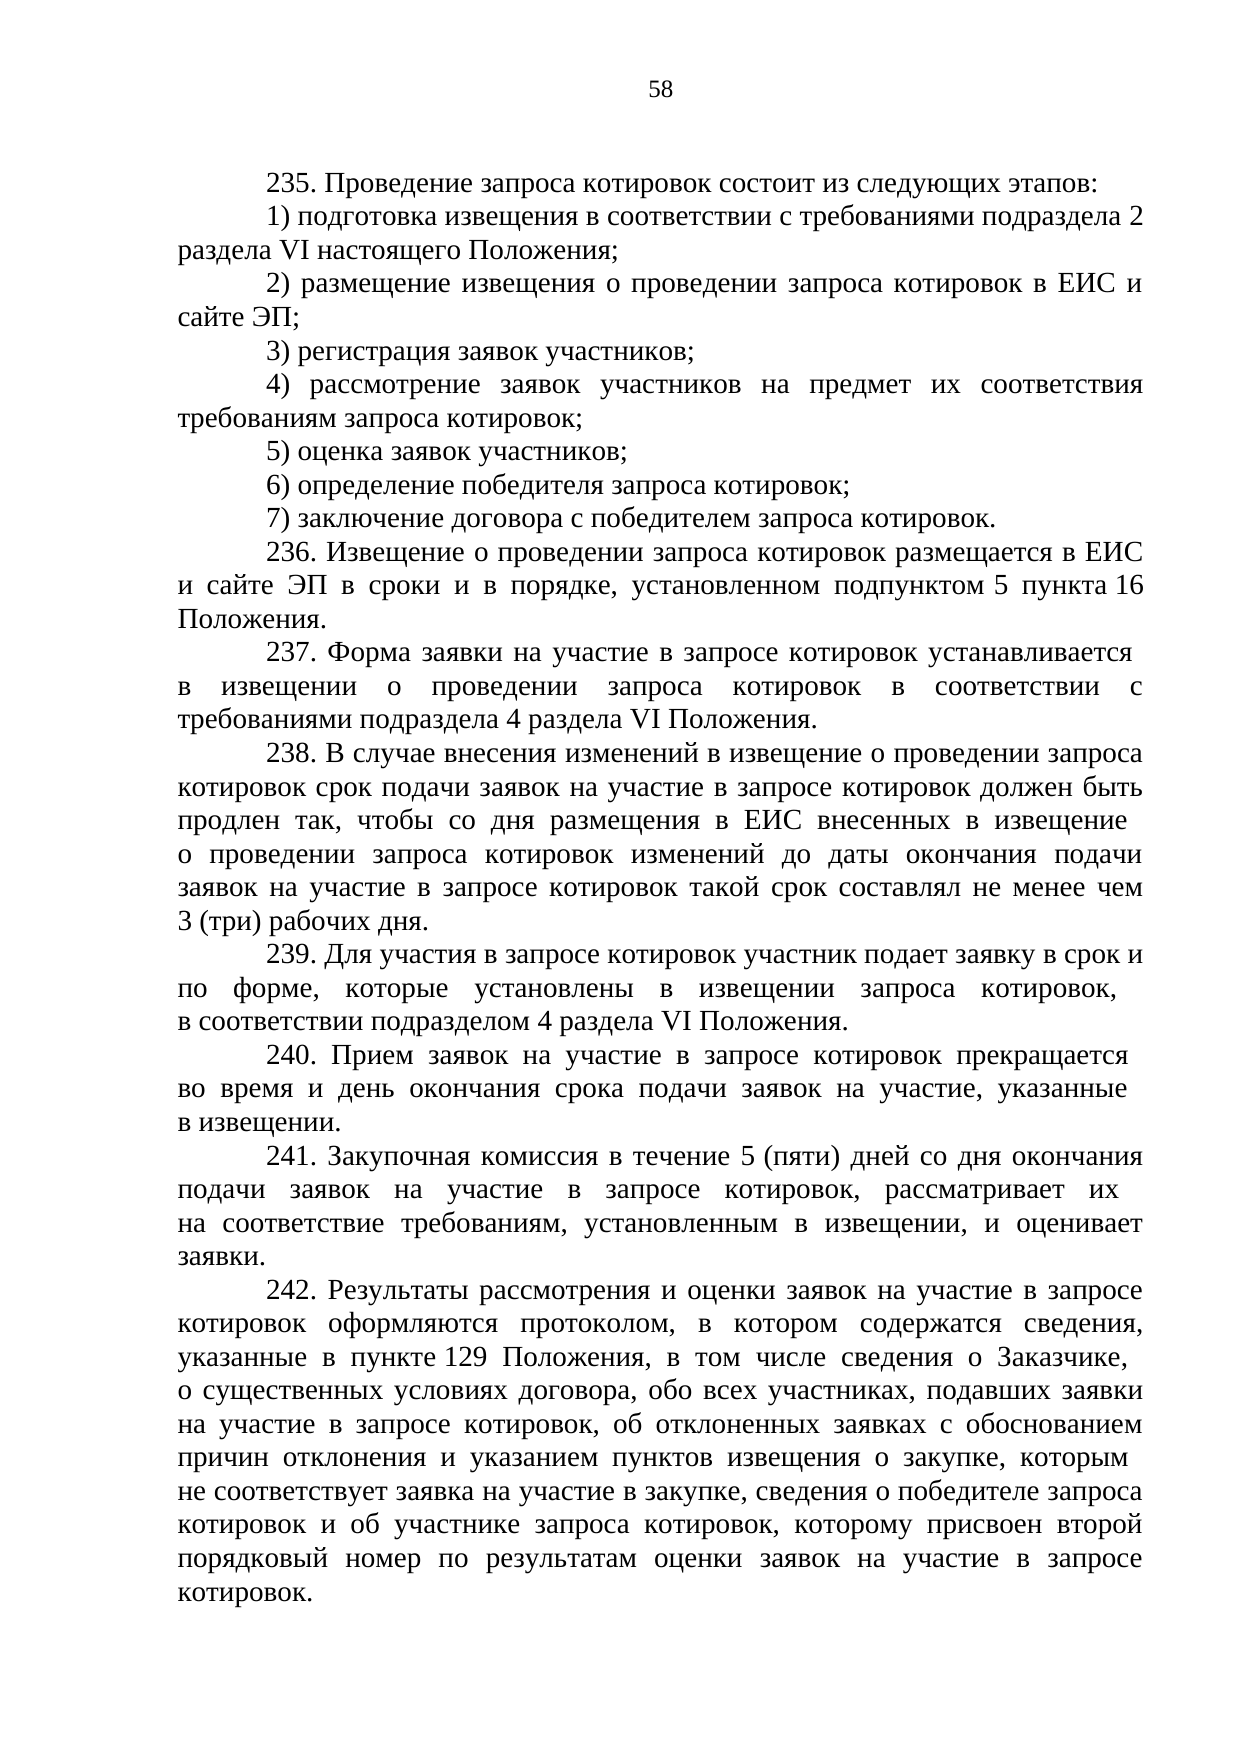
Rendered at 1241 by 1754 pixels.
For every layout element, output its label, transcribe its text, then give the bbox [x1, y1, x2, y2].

text 238. В случае внесения изменений в извещение о проведении запроса котировок срок подачи заявок на участие в запросе котировок должен быть продлен так, чтобы со дня размещения в ЕИС внесенных в извещение о проведении запроса котировок изменений до даты окончания подачи заявок на участие в запросе котировок такой срок составлял не менее чем 3 (три) рабочих дня. [177, 735, 1144, 936]
text 239. Для участия в запросе котировок участник подает заявку в срок и по форме, которые установлены в извещении запроса котировок, в соответствии подразделом 4 раздела VI Положения. [177, 936, 1144, 1037]
text 242. Результаты рассмотрения и оценки заявок на участие в запросе котировок оформляются протоколом, в котором содержатся сведения, указанные в пункте 129 Положения, в том числе сведения о Заказчике, о существенных условиях договора, обо всех участниках, подавших заявки на участие в запросе котировок, об отклоненных заявках с обоснованием причин отклонения и указанием пунктов извещения о закупке, которым не соответствует заявка на участие в закупке, сведения о победителе запроса котировок и об участнике запроса котировок, которому присвоен второй порядковый номер по результатам оценки заявок на участие в запросе котировок. [177, 1272, 1144, 1607]
text 237. Форма заявки на участие в запросе котировок устанавливается в извещении о проведении запроса котировок в соответствии с требованиями подраздела 4 раздела VI Положения. [177, 634, 1144, 735]
text 7) заключение договора с победителем запроса котировок. [177, 500, 1144, 534]
text 240. Прием заявок на участие в запросе котировок прекращается во время и день окончания срока подачи заявок на участие, указанные в извещении. [177, 1037, 1144, 1138]
text 2) размещение извещения о проведении запроса котировок в ЕИС и сайте ЭП; [177, 266, 1144, 333]
text 241. Закупочная комиссия в течение 5 (пяти) дней со дня окончания подачи заявок на участие в запросе котировок, рассматривает их на соответствие требованиям, установленным в извещении, и оценивает заявки. [177, 1138, 1144, 1272]
text 1) подготовка извещения в соответствии с требованиями подраздела 2 раздела VI настоящего Положения; [177, 198, 1144, 266]
text 235. Проведение запроса котировок состоит из следующих этапов: [177, 165, 1144, 198]
text 6) определение победителя запроса котировок; [177, 467, 1144, 500]
text 236. Извещение о проведении запроса котировок размещается в ЕИС и сайте ЭП в сроки и в порядке, установленном подпунктом 5 пункта 16 Положения. [177, 534, 1144, 634]
text 5) оценка заявок участников; [177, 433, 1144, 467]
text 3) регистрация заявок участников; [177, 333, 1144, 366]
text 4) рассмотрение заявок участников на предмет их соответствия требованиям запроса котировок; [177, 366, 1144, 433]
